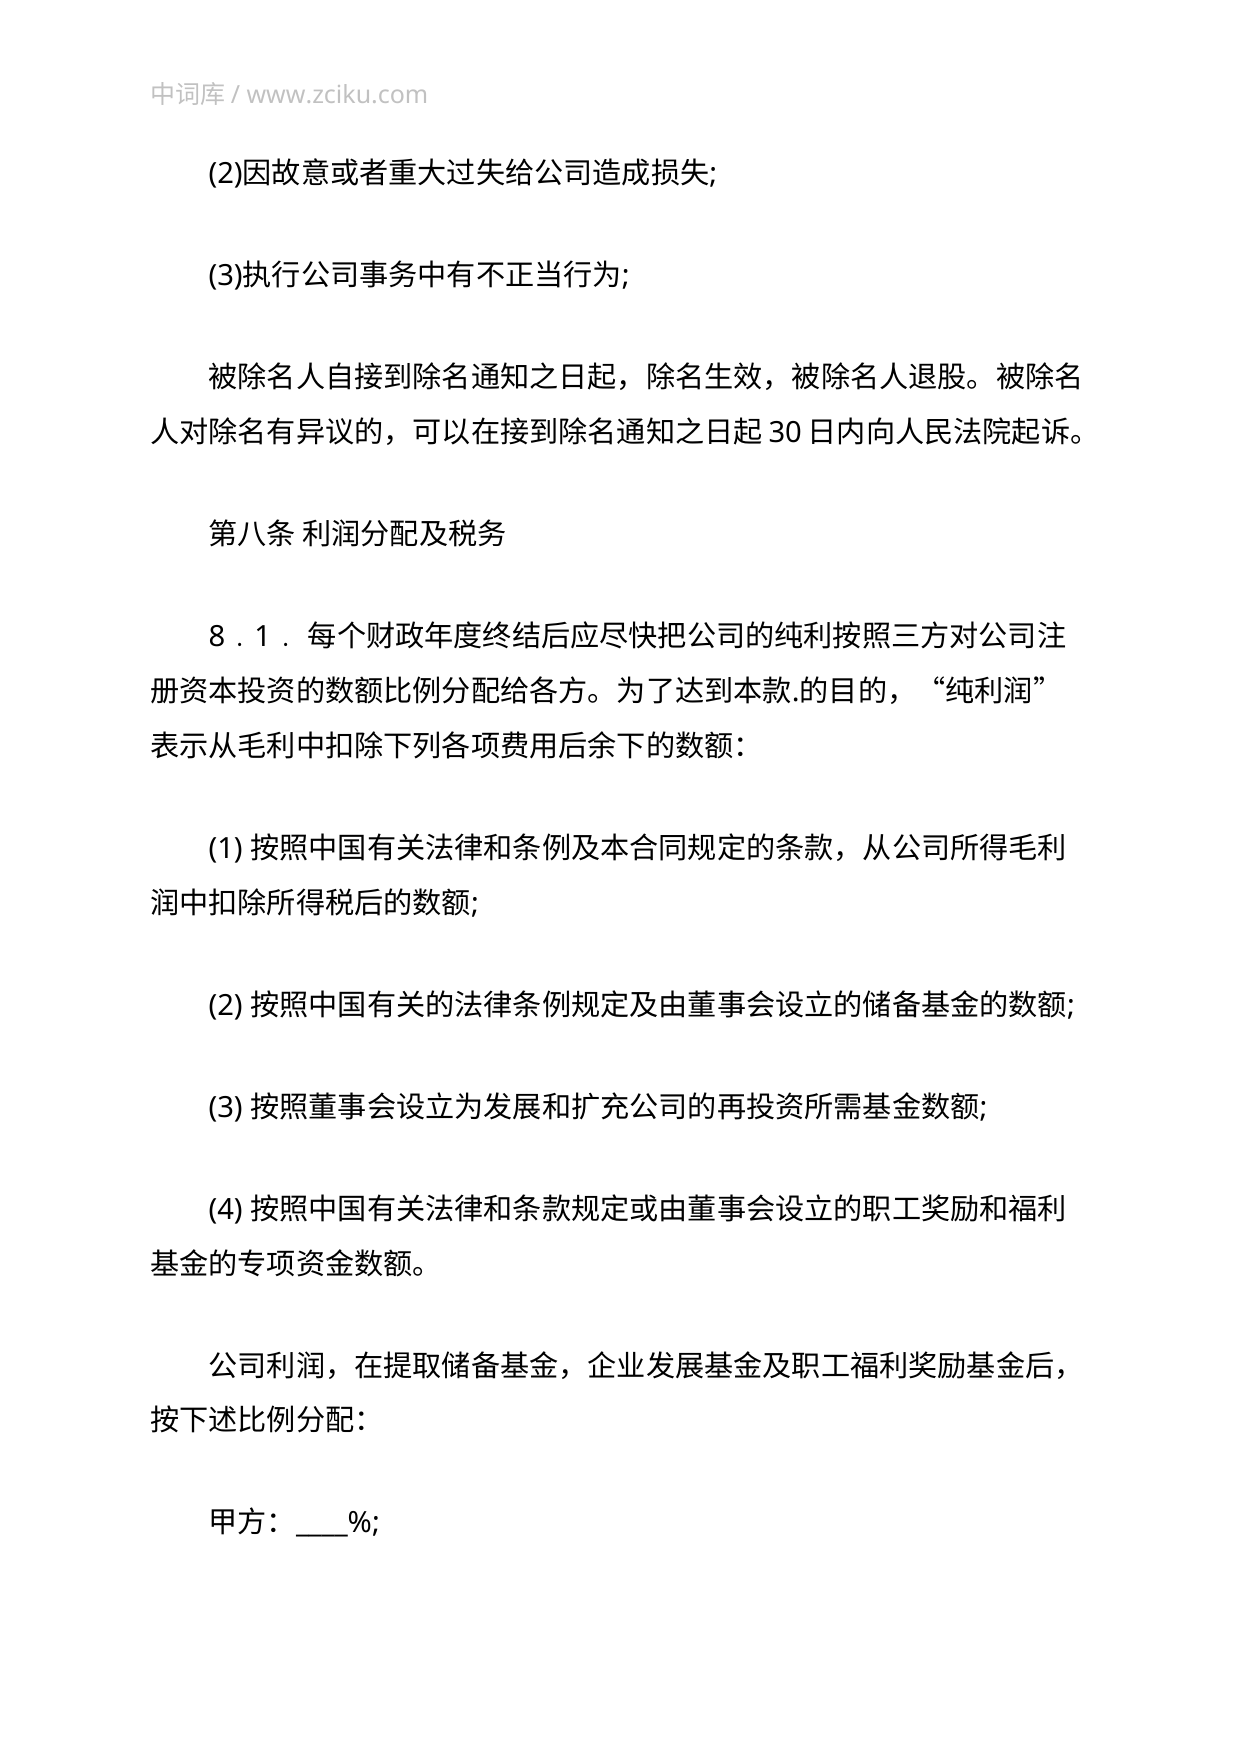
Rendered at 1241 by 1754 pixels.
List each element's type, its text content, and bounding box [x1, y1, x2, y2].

text (2) 按照中国有关的法律条例规定及由董事会设立的储备基金的数额; [150, 981, 1090, 1024]
text 甲方：____%; [150, 1499, 1090, 1541]
text (3)执行公司事务中有不正当行为; [150, 252, 1090, 294]
text 第八条 利润分配及税务 [150, 511, 1090, 553]
text 8﹒1﹒ 每个财政年度终结后应尽快把公司的纯利按照三方对公司注册资本投资的数额比例分配给各方。为了达到本款.的目的，“纯利润”表示从毛利中扣除下列各项费用后余下的数额： [150, 613, 1090, 765]
text 被除名人自接到除名通知之日起，除名生效，被除名人退股。被除名人对除名有异议的，可以在接到除名通知之日起30日内向人民法院起诉。 [150, 354, 1090, 451]
text (1) 按照中国有关法律和条例及本合同规定的条款，从公司所得毛利润中扣除所得税后的数额; [150, 824, 1090, 922]
text (3) 按照董事会设立为发展和扩充公司的再投资所需基金数额; [150, 1083, 1090, 1126]
text (4) 按照中国有关法律和条款规定或由董事会设立的职工奖励和福利基金的专项资金数额。 [150, 1185, 1090, 1283]
text (2)因故意或者重大过失给公司造成损失; [150, 150, 1090, 192]
text 公司利润，在提取储备基金，企业发展基金及职工福利奖励基金后，按下述比例分配： [150, 1342, 1090, 1439]
